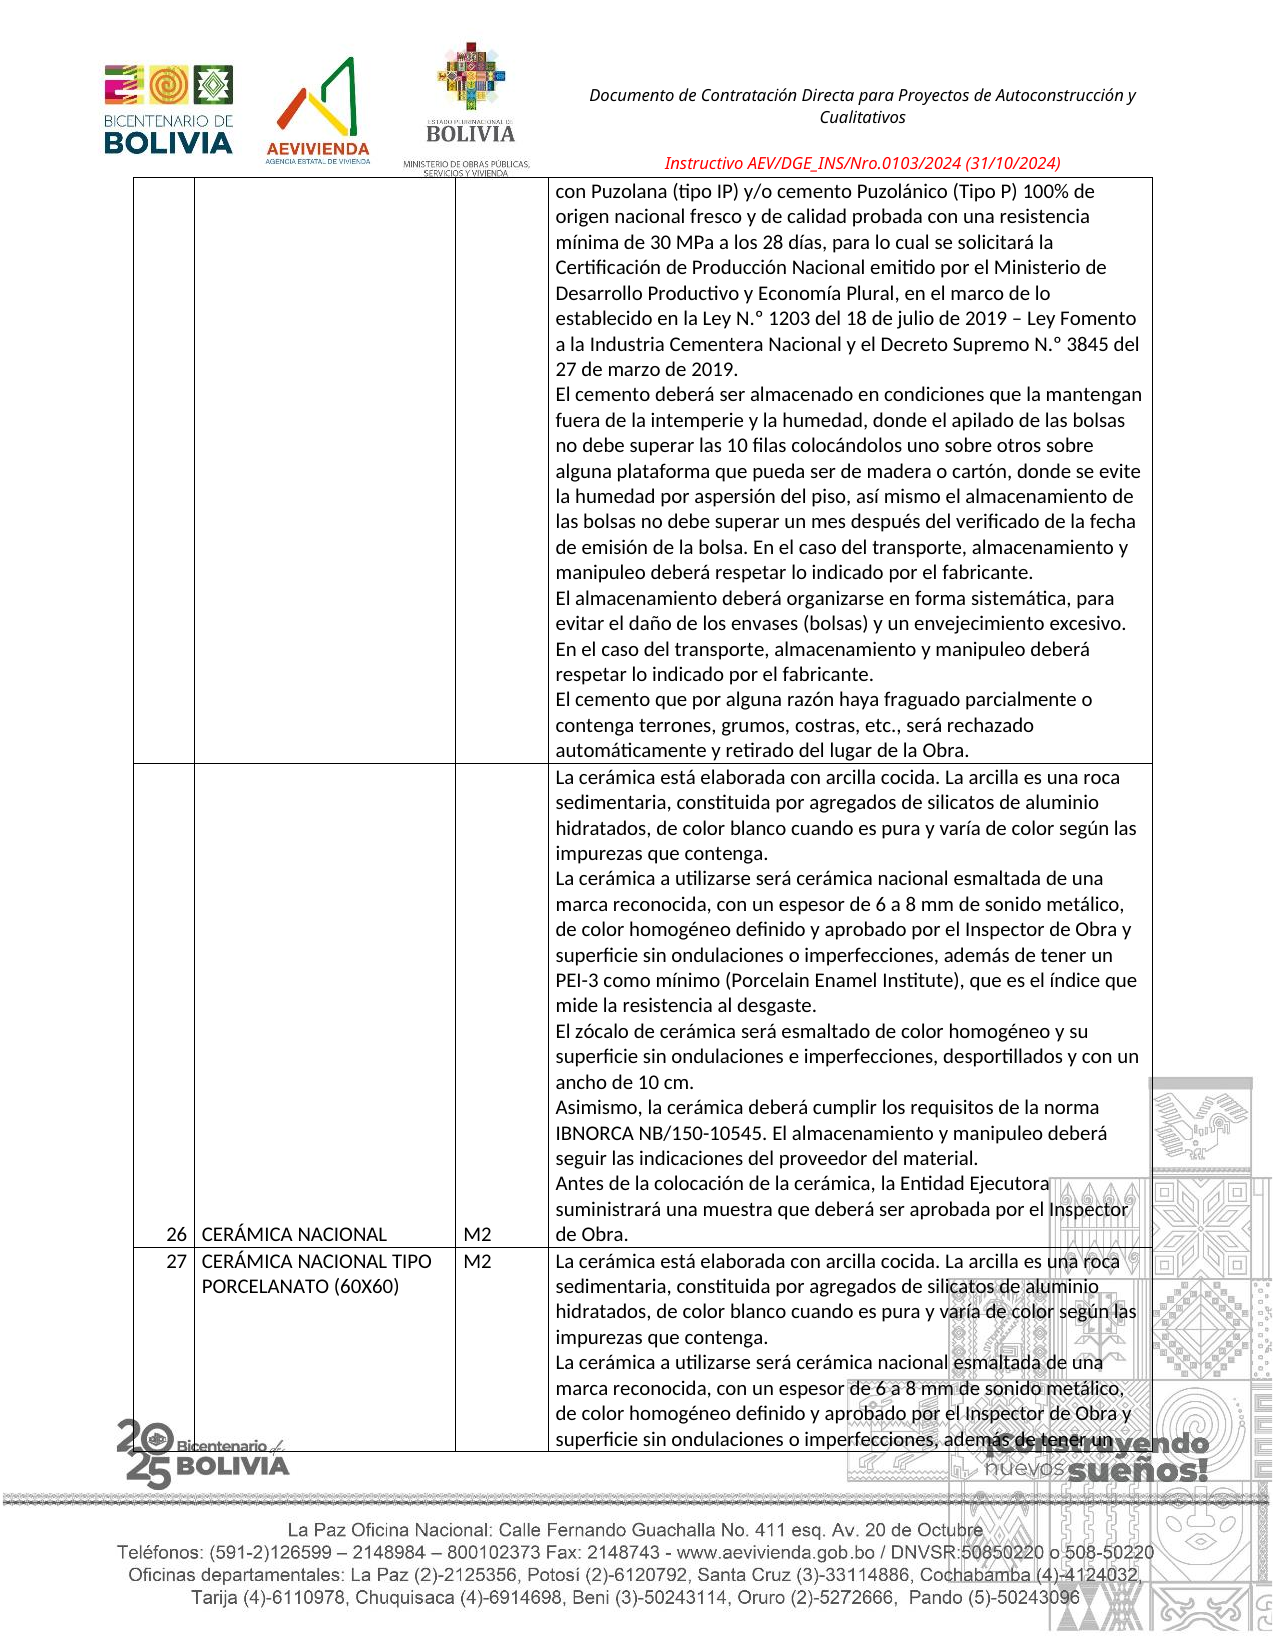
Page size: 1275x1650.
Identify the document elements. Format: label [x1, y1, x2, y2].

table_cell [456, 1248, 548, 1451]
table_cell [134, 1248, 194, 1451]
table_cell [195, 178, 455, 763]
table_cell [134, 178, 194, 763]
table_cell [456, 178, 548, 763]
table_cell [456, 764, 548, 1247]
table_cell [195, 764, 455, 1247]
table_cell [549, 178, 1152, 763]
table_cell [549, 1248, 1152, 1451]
picture [2, 0, 1273, 1650]
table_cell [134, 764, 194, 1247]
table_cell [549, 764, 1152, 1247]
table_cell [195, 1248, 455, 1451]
